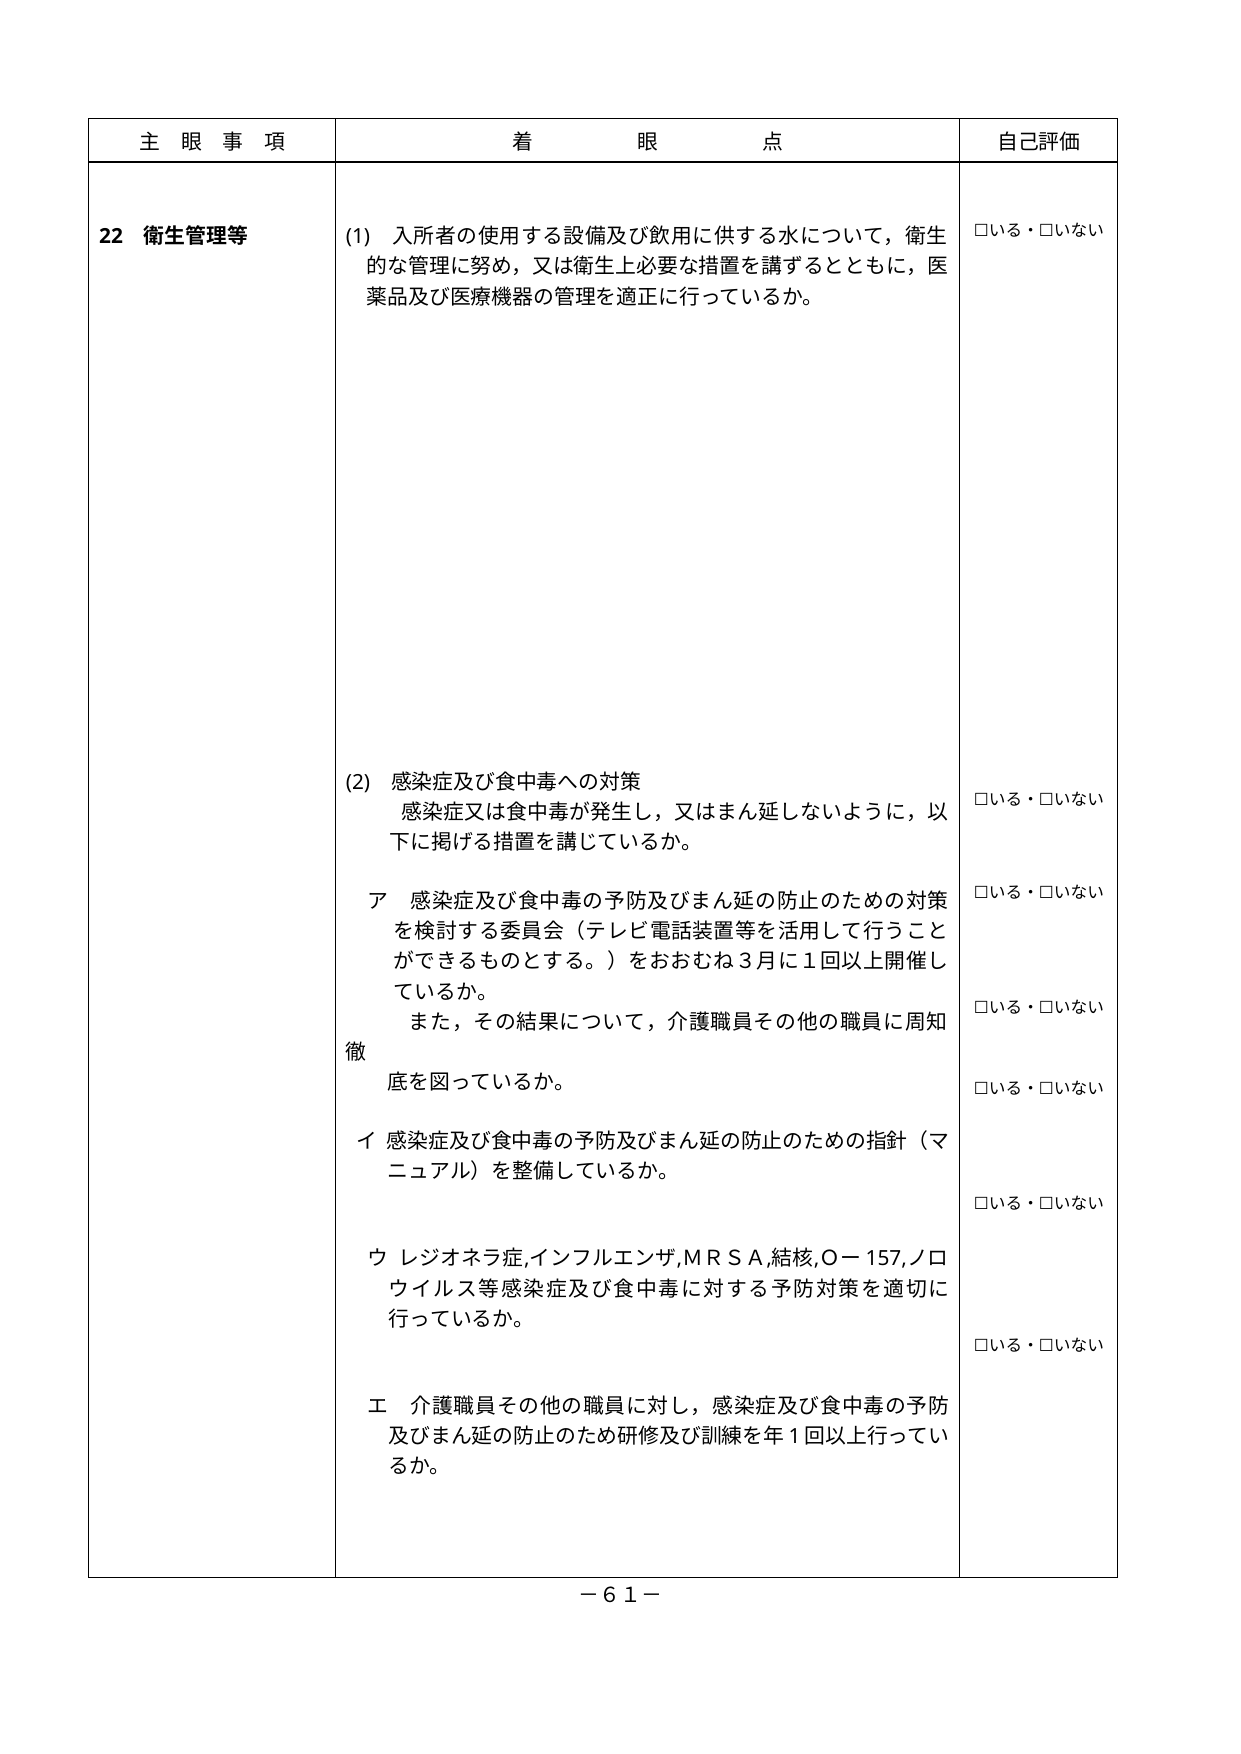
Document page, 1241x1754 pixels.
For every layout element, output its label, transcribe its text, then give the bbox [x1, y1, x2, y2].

table_header 主 眼 事 項 [89, 119, 335, 161]
table_cell (1) 入所者の使用する設備及び飲用に供する水について，衛生的な管理に努め，又は衛生上必要な措置を講ずるとともに，医薬品及び医療機器の管理を適正に行っているか。 (2) 感染症及び食中毒への対策 感染症又は食中毒が発生し，又はまん延しないように，以下に掲げる措置を講じているか。 ア 感染症及び食中毒の予防及びまん延の防止のための対策を検討する委員会（テレビ電話装置等を活用して行うことができるものとする。）をおおむね３月に１回以上開催しているか。 また，その結果について，介護職員その他の職員に周知徹 底を図っているか。 イ 感染症及び食中毒の予防及びまん延の防止のための指針（マニュアル）を整備しているか。 ウ レジオネラ症,インフルエンザ,ＭＲＳＡ,結核,Ｏー157,ノロウイルス等感染症及び食中毒に対する予防対策を適切に行っているか。 エ 介護職員その他の職員に対し，感染症及び食中毒の予防及びまん延の防止のため研修及び訓練を年1回以上行っているか。 [336, 163, 959, 1577]
table_header 着 眼 点 [336, 119, 959, 161]
table_cell 22 衛生管理等 [89, 163, 335, 1577]
table_header 自己評価 [960, 119, 1117, 161]
table_cell いる・いない いる・いない いる・いない いる・いない いる・いない いる・いない いる・いない [960, 163, 1117, 1577]
text －６１－ [89, 1578, 1152, 1608]
